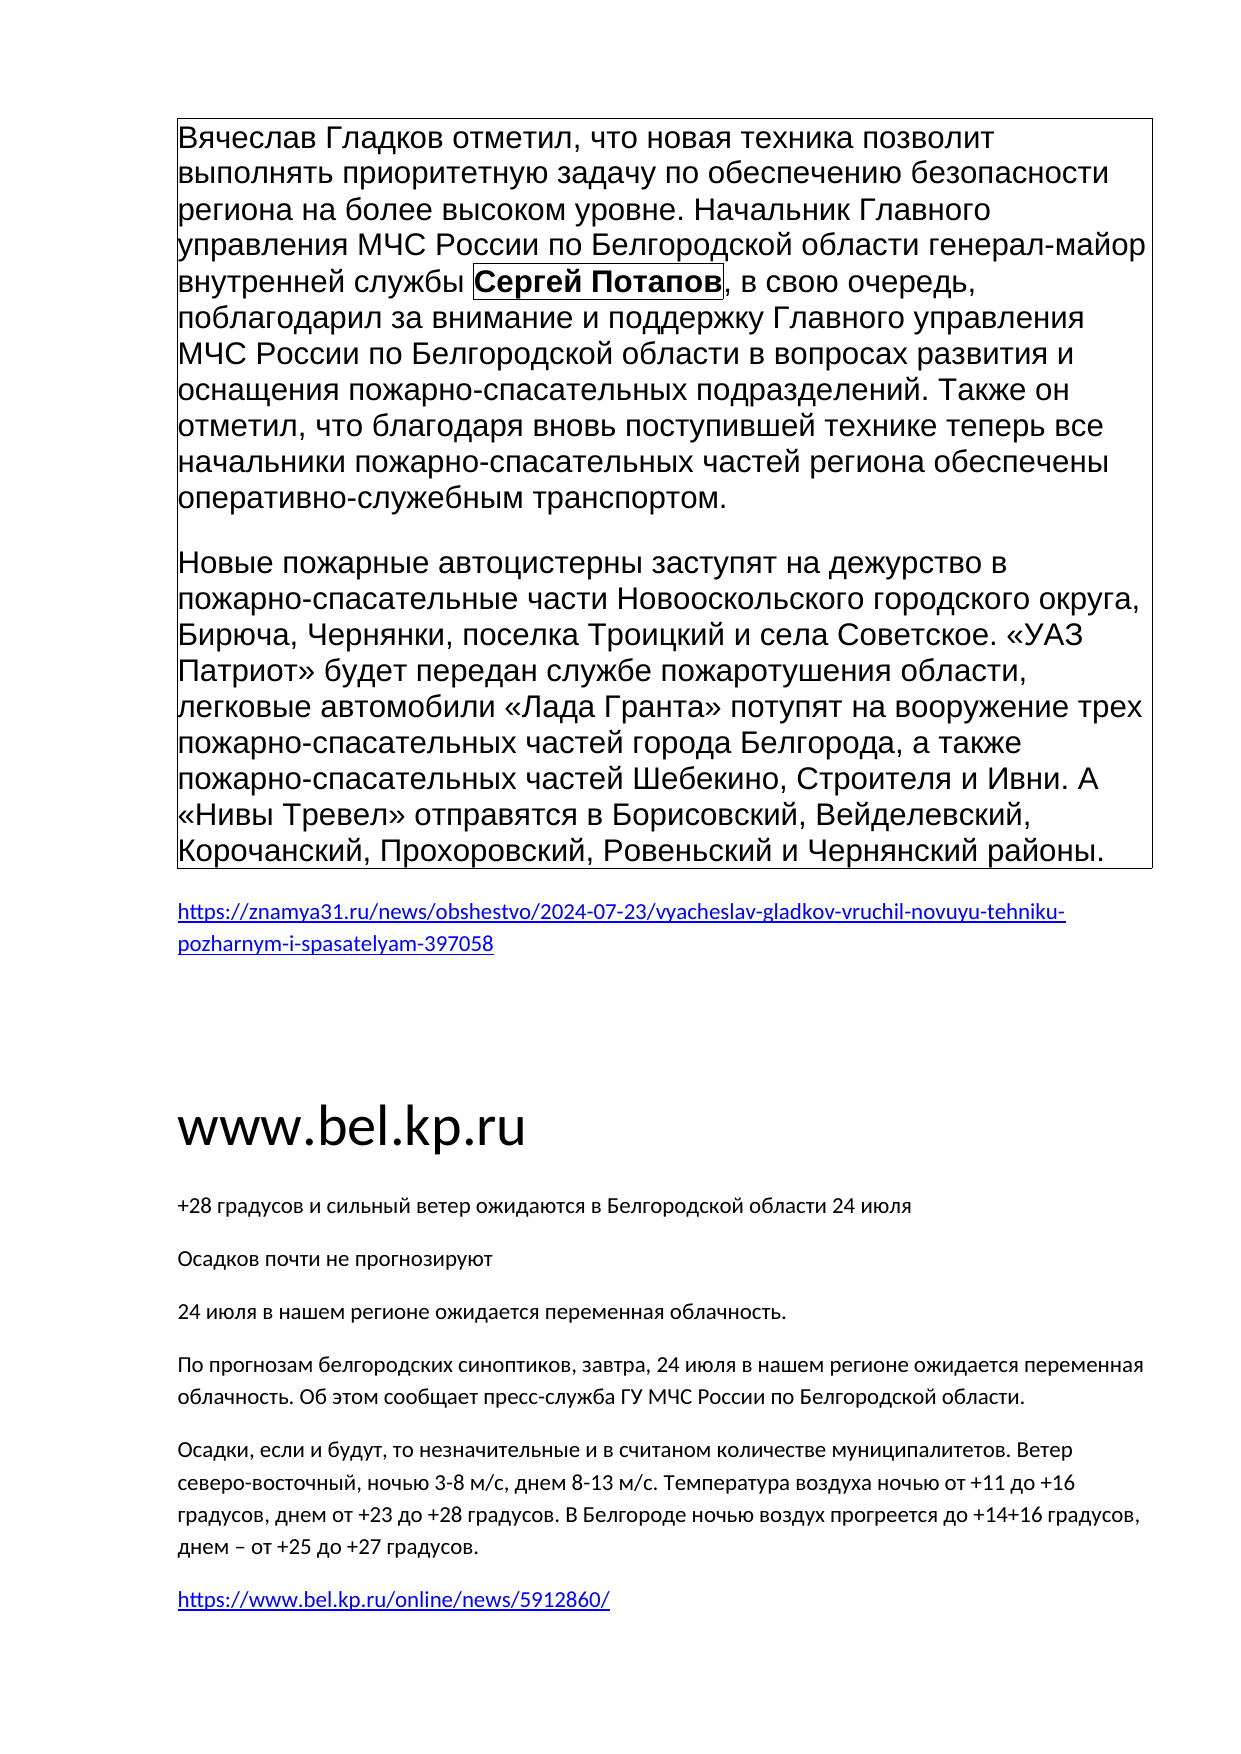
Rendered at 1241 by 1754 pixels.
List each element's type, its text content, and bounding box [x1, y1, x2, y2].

text www.bel.kp.ru [177, 1088, 1152, 1160]
text По прогнозам белгородских синоптиков, завтра, 24 июля в нашем регионе ожидается переменная облачность. Об этом сообщает пресс-служба ГУ МЧС России по Белгородской области. [177, 1350, 1152, 1411]
text Осадки, если и будут, то незначительные и в считаном количестве муниципалитетов. Ветер северо-восточный, ночью 3-8 м/с, днем 8-13 м/с. Температура воздуха ночью от +11 до +16 градусов, днем от +23 до +28 градусов. В Белгороде ночью воздух прогреется до +14+16 градусов, днем – от +25 до +27 градусов. [177, 1436, 1152, 1560]
text Осадков почти не прогнозируют [177, 1244, 1152, 1272]
text Вячеслав Гладков отметил, что новая техника позволит выполнять приоритетную задачу по обеспечению безопасности региона на более высоком уровне. Начальник Главного управления МЧС России по Белгородской области генерал-майор внутренней службы Сергей Потапов, в свою очередь, поблагодарил за внимание и поддержку Главного управления МЧС России по Белгородской области в вопросах развития и оснащения пожарно-спасательных подразделений. Также он отметил, что благодаря вновь поступившей технике теперь все начальники пожарно-спасательных частей региона обеспечены оперативно-служебным транспортом. [178, 119, 1152, 515]
text https://www.bel.kp.ru/online/news/5912860/ [177, 1585, 1152, 1613]
text https://znamya31.ru/news/obshestvo/2024-07-23/vyacheslav-gladkov-vruchil-novuyu-tehniku-pozharnym-i-spasatelyam-397058 [177, 897, 1152, 957]
text 24 июля в нашем регионе ожидается переменная облачность. [177, 1297, 1152, 1325]
text +28 градусов и сильный ветер ожидаются в Белгородской области 24 июля [177, 1191, 1152, 1219]
text Новые пожарные автоцистерны заступят на дежурство в пожарно-спасательные части Новооскольского городского округа, Бирюча, Чернянки, поселка Троицкий и села Советское. «УАЗ Патриот» будет передан службе пожаротушения области, легковые автомобили «Лада Гранта» потупят на вооружение трех пожарно-спасательных частей города Белгорода, а также пожарно-спасательных частей Шебекино, Строителя и Ивни. А «Нивы Тревел» отправятся в Борисовский, Вейделевский, Корочанский, Прохоровский, Ровеньский и Чернянский районы. [178, 544, 1152, 868]
